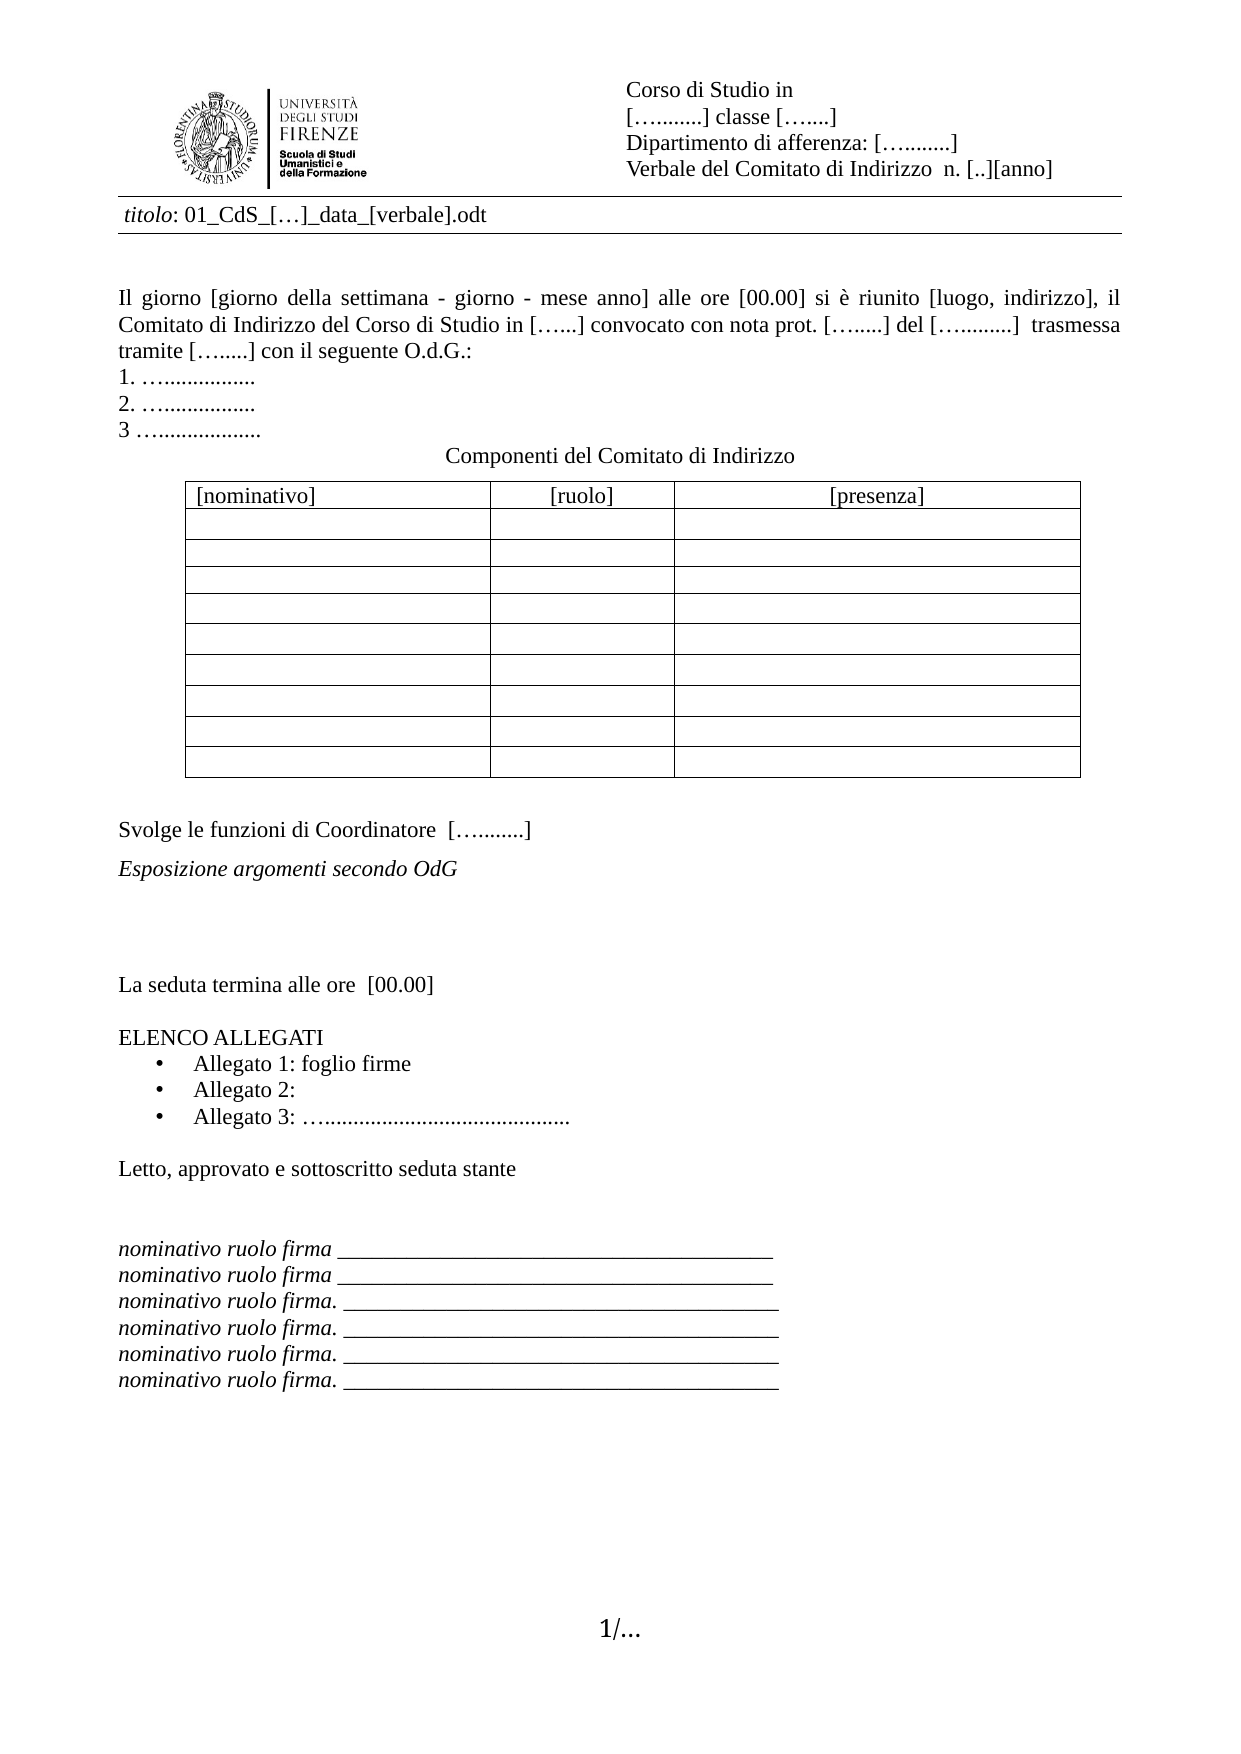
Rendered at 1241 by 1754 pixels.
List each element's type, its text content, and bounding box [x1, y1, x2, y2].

table_cell [186, 624, 490, 654]
table_cell [491, 686, 674, 716]
table_cell [675, 540, 1080, 566]
text Svolge le funzioni di Coordinatore […........] [118, 816, 1122, 843]
table_cell [491, 509, 674, 539]
table_cell [186, 686, 490, 716]
text Il giorno [giorno della settimana - giorno - mese anno] alle ore [00.00] si è riunito [luogo, indirizzo], il Comitato di Indirizzo del Corso di Studio in […...] convocato con nota prot. [….....] del [….........] trasmessa tramite [….....] con il seguente O.d.G.: [118, 284, 1122, 363]
table_header [presenza] [675, 482, 1080, 508]
table_cell [186, 567, 490, 593]
text nominativo ruolo firma. ______________________________________ [118, 1340, 1122, 1366]
table_cell [675, 624, 1080, 654]
table_cell [675, 686, 1080, 716]
table_cell [675, 567, 1080, 593]
table_cell [186, 717, 490, 746]
table_cell [186, 540, 490, 566]
table_cell [491, 747, 674, 777]
text nominativo ruolo firma ______________________________________ [118, 1234, 1122, 1261]
table_cell [491, 655, 674, 685]
table_cell [186, 509, 490, 539]
text nominativo ruolo firma ______________________________________ [118, 1261, 1122, 1287]
table_header [ruolo] [491, 482, 674, 508]
text nominativo ruolo firma. ______________________________________ [118, 1314, 1122, 1340]
table_cell [186, 655, 490, 685]
table_cell [491, 594, 674, 623]
table_cell [491, 540, 674, 566]
text La seduta termina alle ore [00.00] [118, 971, 1122, 997]
text 1. …................ 2. …................ 3 ….................. [118, 363, 1122, 442]
list Allegato 2: [156, 1076, 1122, 1103]
text Letto, approvato e sottoscritto seduta stante [118, 1156, 1122, 1182]
table_cell [675, 509, 1080, 539]
table_cell [186, 594, 490, 623]
list Allegato 3: …........................................... [156, 1103, 1122, 1129]
table_cell [491, 717, 674, 746]
table_cell [675, 594, 1080, 623]
table_cell [675, 717, 1080, 746]
table_cell [491, 624, 674, 654]
text Componenti del Comitato di Indirizzo [118, 442, 1122, 469]
text nominativo ruolo firma. ______________________________________ [118, 1366, 1122, 1393]
list Allegato 1: foglio firme [156, 1050, 1122, 1076]
table_cell [491, 567, 674, 593]
table_header [nominativo] [186, 482, 490, 508]
table_cell [675, 747, 1080, 777]
text ELENCO ALLEGATI [118, 1024, 1122, 1050]
table_cell [186, 747, 490, 777]
text Esposizione argomenti secondo OdG [118, 855, 1122, 882]
picture [119, 59, 420, 190]
text nominativo ruolo firma. ______________________________________ [118, 1287, 1122, 1314]
table_cell [675, 655, 1080, 685]
